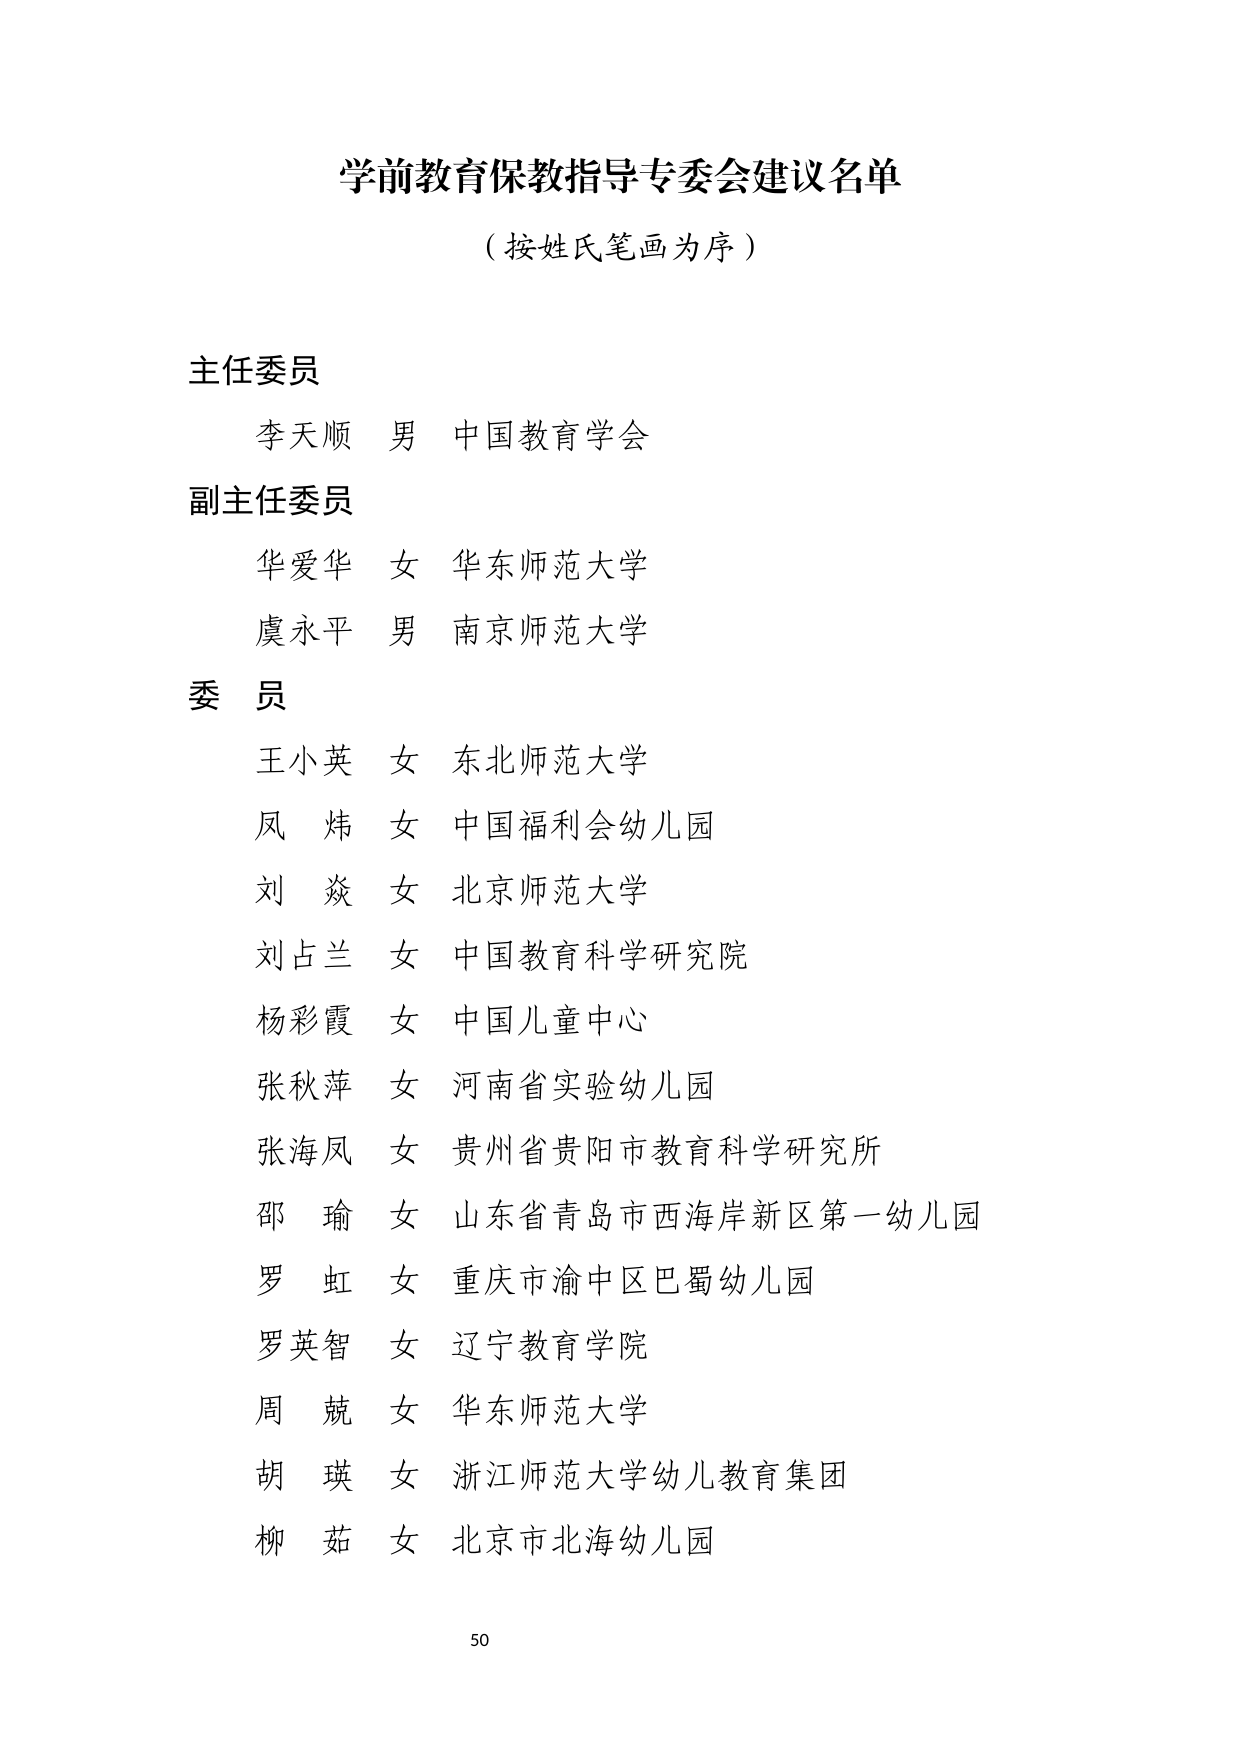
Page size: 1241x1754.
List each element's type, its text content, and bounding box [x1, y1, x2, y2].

text 学前教育保教指导专委会建议名单 [187, 146, 1053, 211]
text 刘占兰 女 中国教育科学研究院 [187, 921, 1053, 986]
text 华爱华 女 华东师范大学 [187, 531, 1053, 596]
text 凤 炜 女 中国福利会幼儿园 [187, 791, 1053, 856]
text （按姓氏笔画为序） [187, 211, 1053, 271]
text 罗英智 女 辽宁教育学院 [187, 1311, 1053, 1376]
text 邵 瑜 女 山东省青岛市西海岸新区第一幼儿园 [187, 1181, 1053, 1246]
text 张海凤 女 贵州省贵阳市教育科学研究所 [187, 1116, 1053, 1181]
text 罗 虹 女 重庆市渝中区巴蜀幼儿园 [187, 1246, 1053, 1311]
text 副主任委员 [187, 466, 1053, 531]
text 王小英 女 东北师范大学 [187, 726, 1053, 791]
text 刘 焱 女 北京师范大学 [187, 856, 1053, 921]
text 李天顺 男 中国教育学会 [187, 401, 1053, 466]
text 胡 瑛 女 浙江师范大学幼儿教育集团 [187, 1441, 1053, 1506]
text 主任委员 [187, 336, 1053, 401]
text 杨彩霞 女 中国儿童中心 [187, 986, 1053, 1051]
text 委 员 [187, 661, 1053, 726]
text 张秋萍 女 河南省实验幼儿园 [187, 1051, 1053, 1116]
text 周 兢 女 华东师范大学 [187, 1376, 1053, 1441]
text 虞永平 男 南京师范大学 [187, 596, 1053, 661]
text 柳 茹 女 北京市北海幼儿园 [187, 1506, 1053, 1571]
